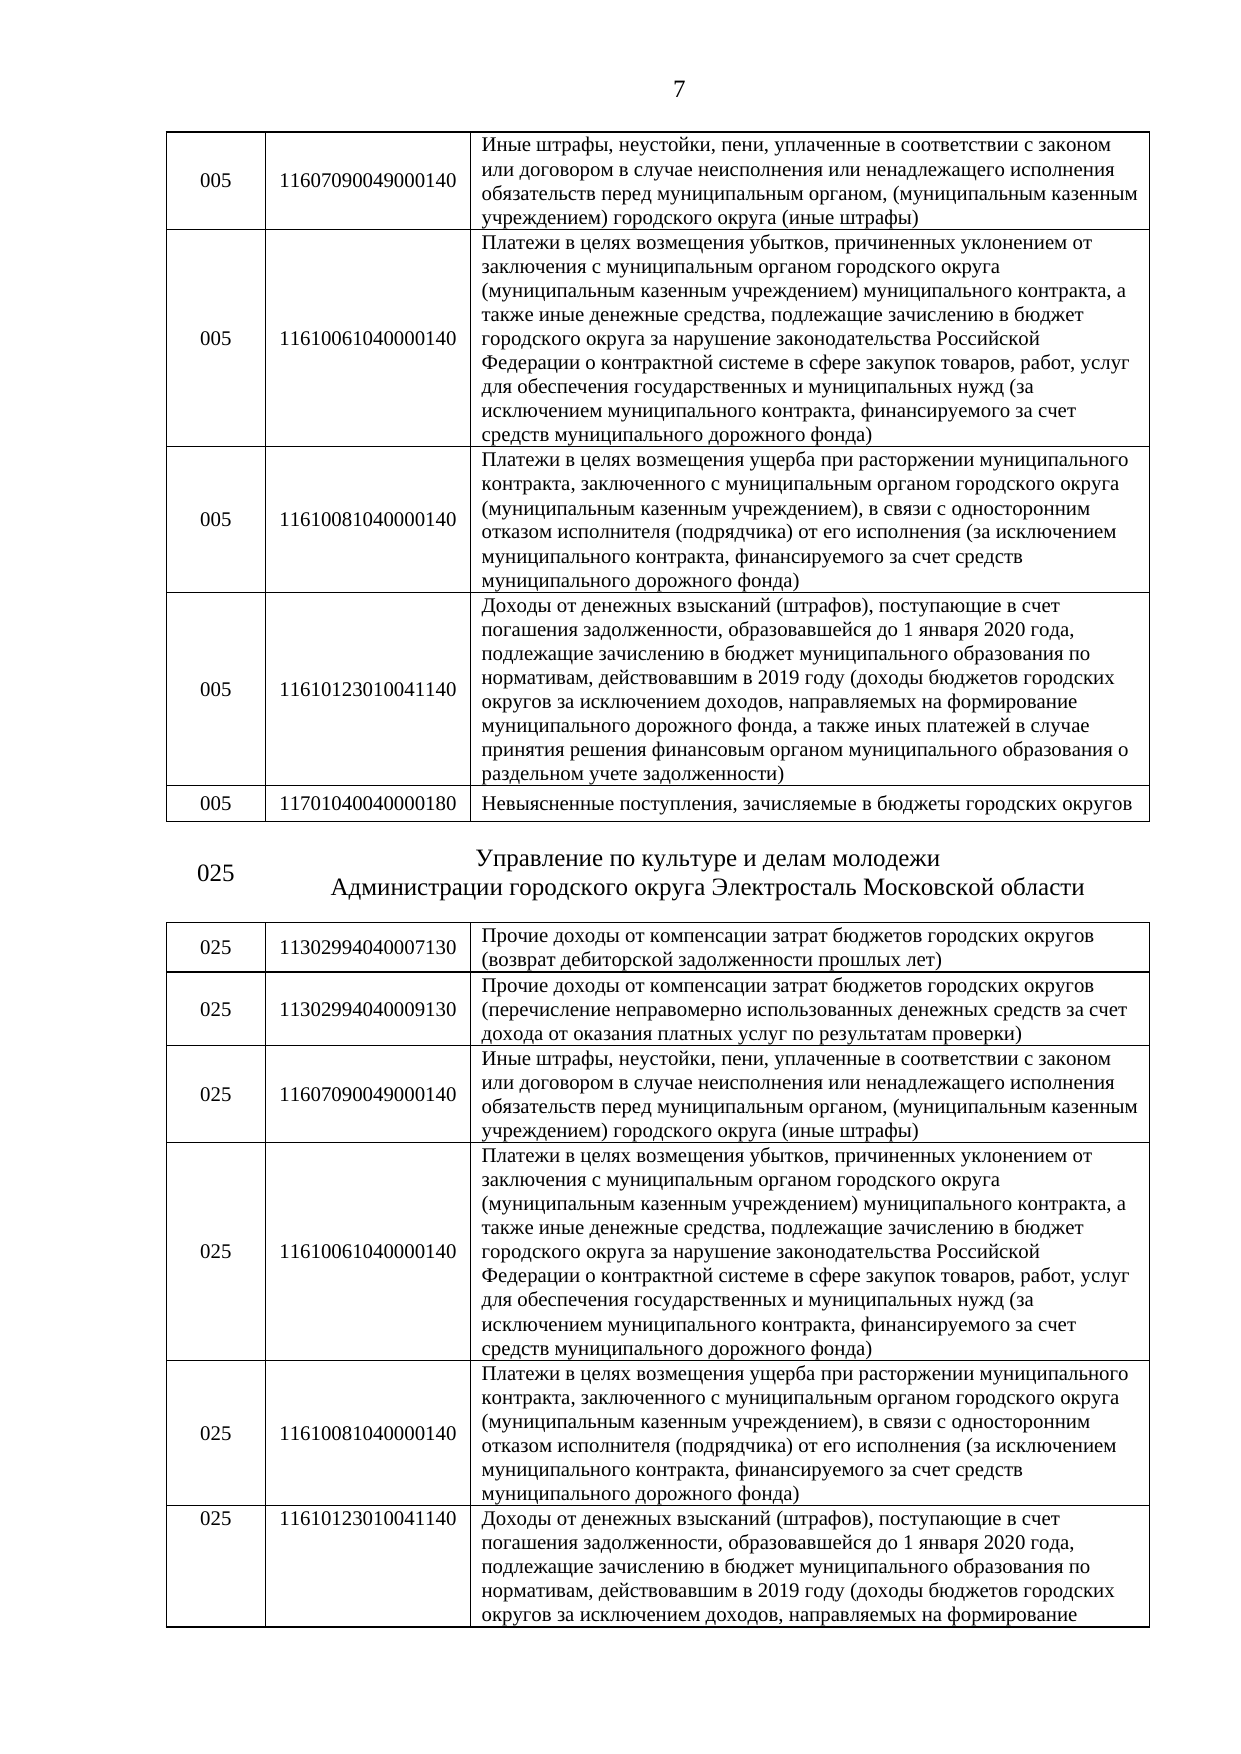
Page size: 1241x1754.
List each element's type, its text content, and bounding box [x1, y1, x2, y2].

table_cell 005 [167, 593, 265, 785]
table_cell 11607090049000140 [266, 133, 470, 229]
table_cell 11610081040000140 [266, 1361, 470, 1505]
table_cell 11701040040000180 [266, 786, 470, 821]
table_cell Прочие доходы от компенсации затрат бюджетов городских округов (возврат дебиторской задолженности прошлых лет) [471, 923, 1149, 971]
table_cell Управление по культуре и делам молодежи Администрации городского округа Электросталь Московской области [265, 822, 1150, 922]
table_cell 005 [167, 133, 265, 229]
table_cell 005 [167, 230, 265, 446]
table_cell Платежи в целях возмещения убытков, причиненных уклонением от заключения с муниципальным органом городского округа (муниципальным казенным учреждением) муниципального контракта, а также иные денежные средства, подлежащие зачислению в бюджет городского округа за нарушение законодательства Российской Федерации о контрактной системе в сфере закупок товаров, работ, услуг для обеспечения государственных и муниципальных нужд (за исключением муниципального контракта, финансируемого за счет средств муниципального дорожного фонда) [471, 1143, 1149, 1359]
table_cell Платежи в целях возмещения ущерба при расторжении муниципального контракта, заключенного с муниципальным органом городского округа (муниципальным казенным учреждением), в связи с односторонним отказом исполнителя (подрядчика) от его исполнения (за исключением муниципального контракта, финансируемого за счет средств муниципального дорожного фонда) [471, 1361, 1149, 1505]
table_cell Иные штрафы, неустойки, пени, уплаченные в соответствии с законом или договором в случае неисполнения или ненадлежащего исполнения обязательств перед муниципальным органом, (муниципальным казенным учреждением) городского округа (иные штрафы) [471, 1046, 1149, 1142]
table_cell 005 [167, 786, 265, 821]
table_cell 11607090049000140 [266, 1046, 470, 1142]
table_cell 025 [167, 1361, 265, 1505]
table_cell Невыясненные поступления, зачисляемые в бюджеты городских округов [471, 786, 1149, 821]
table_cell 11610061040000140 [266, 230, 470, 446]
table_cell 025 [167, 923, 265, 971]
table_cell 025 [167, 1046, 265, 1142]
table_cell 11302994040009130 [266, 973, 470, 1045]
table_cell 025 [167, 973, 265, 1045]
table_cell 11610123010041140 [266, 1506, 470, 1626]
table_cell Прочие доходы от компенсации затрат бюджетов городских округов (перечисление неправомерно использованных денежных средств за счет дохода от оказания платных услуг по результатам проверки) [471, 973, 1149, 1045]
table_cell 025 [167, 1506, 265, 1626]
table_cell 025 [166, 822, 265, 922]
table_cell 11610061040000140 [266, 1143, 470, 1359]
table_cell Иные штрафы, неустойки, пени, уплаченные в соответствии с законом или договором в случае неисполнения или ненадлежащего исполнения обязательств перед муниципальным органом, (муниципальным казенным учреждением) городского округа (иные штрафы) [471, 133, 1149, 229]
table_cell 11302994040007130 [266, 923, 470, 971]
table_cell 11610123010041140 [266, 593, 470, 785]
table_cell Платежи в целях возмещения ущерба при расторжении муниципального контракта, заключенного с муниципальным органом городского округа (муниципальным казенным учреждением), в связи с односторонним отказом исполнителя (подрядчика) от его исполнения (за исключением муниципального контракта, финансируемого за счет средств муниципального дорожного фонда) [471, 447, 1149, 592]
table_cell 005 [167, 447, 265, 592]
table_cell 11610081040000140 [266, 447, 470, 592]
table_cell 025 [167, 1143, 265, 1359]
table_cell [471, 1506, 1149, 1626]
table_cell Платежи в целях возмещения убытков, причиненных уклонением от заключения с муниципальным органом городского округа (муниципальным казенным учреждением) муниципального контракта, а также иные денежные средства, подлежащие зачислению в бюджет городского округа за нарушение законодательства Российской Федерации о контрактной системе в сфере закупок товаров, работ, услуг для обеспечения государственных и муниципальных нужд (за исключением муниципального контракта, финансируемого за счет средств муниципального дорожного фонда) [471, 230, 1149, 446]
